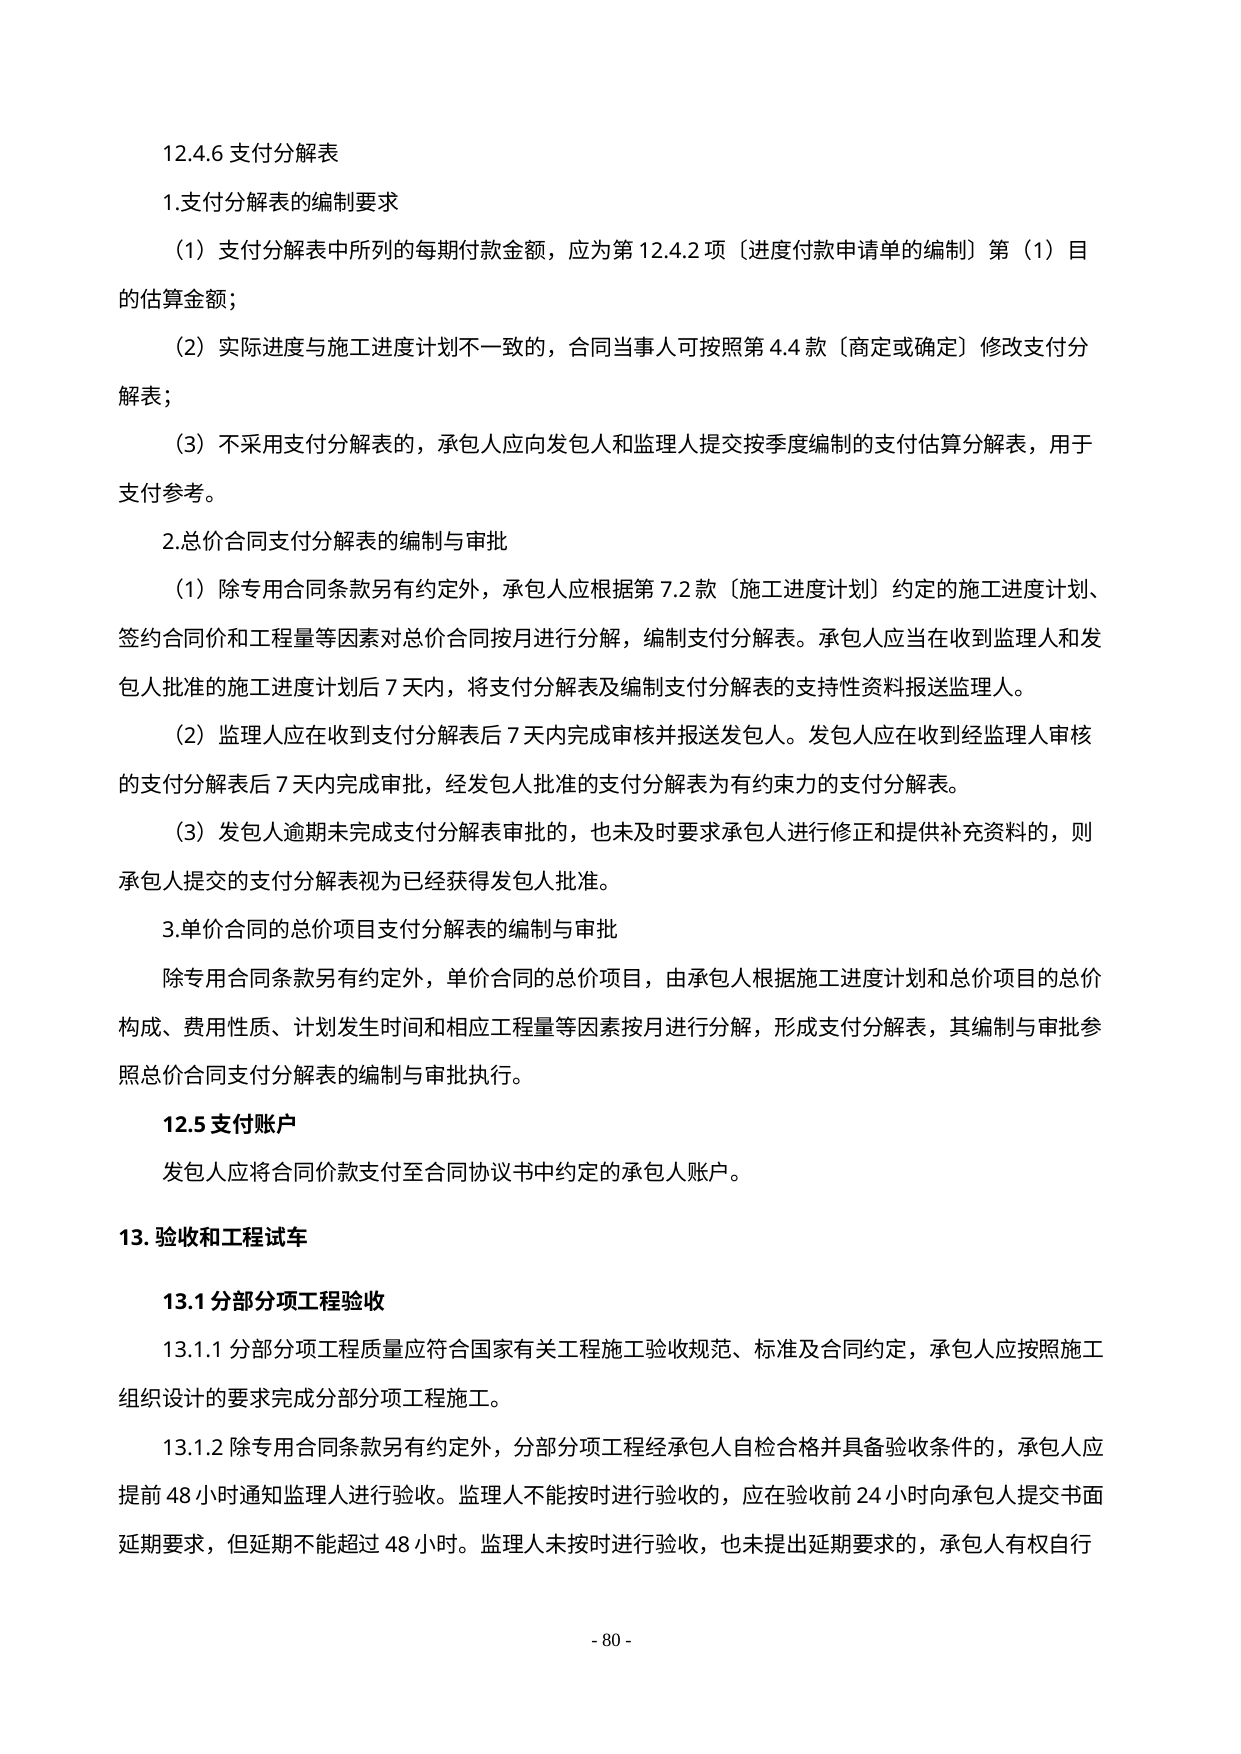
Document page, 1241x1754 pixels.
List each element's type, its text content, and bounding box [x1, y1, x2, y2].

text （2）实际进度与施工进度计划不一致的，合同当事人可按照第4.4款〔商定或确定〕修改支付分解表； [118, 329, 1104, 411]
text （1）除专用合同条款另有约定外，承包人应根据第7.2款〔施工进度计划〕约定的施工进度计划、签约合同价和工程量等因素对总价合同按月进行分解，编制支付分解表。承包人应当在收到监理人和发包人批准的施工进度计划后7天内，将支付分解表及编制支付分解表的支持性资料报送监理人。 [118, 572, 1104, 702]
text 2.总价合同支付分解表的编制与审批 [118, 524, 1104, 556]
text 1.支付分解表的编制要求 [118, 184, 1104, 217]
subtitle 13.1分部分项工程验收 [118, 1284, 1104, 1316]
text 12.4.6 支付分解表 [118, 136, 1104, 168]
subtitle 12.5支付账户 [118, 1106, 1104, 1139]
text （1）支付分解表中所列的每期付款金额，应为第12.4.2项〔进度付款申请单的编制〕第（1）目的估算金额； [118, 232, 1104, 314]
text （3）发包人逾期未完成支付分解表审批的，也未及时要求承包人进行修正和提供补充资料的，则承包人提交的支付分解表视为已经获得发包人批准。 [118, 815, 1104, 896]
text 除专用合同条款另有约定外，单价合同的总价项目，由承包人根据施工进度计划和总价项目的总价构成、费用性质、计划发生时间和相应工程量等因素按月进行分解，形成支付分解表，其编制与审批参照总价合同支付分解表的编制与审批执行。 [118, 960, 1104, 1090]
text 13.1.1 分部分项工程质量应符合国家有关工程施工验收规范、标准及合同约定，承包人应按照施工组织设计的要求完成分部分项工程施工。 [118, 1332, 1104, 1413]
text 3.单价合同的总价项目支付分解表的编制与审批 [118, 912, 1104, 944]
text （2）监理人应在收到支付分解表后7天内完成审核并报送发包人。发包人应在收到经监理人审核的支付分解表后7天内完成审批，经发包人批准的支付分解表为有约束力的支付分解表。 [118, 718, 1104, 799]
text 发包人应将合同价款支付至合同协议书中约定的承包人账户。 [118, 1154, 1104, 1187]
text （3）不采用支付分解表的，承包人应向发包人和监理人提交按季度编制的支付估算分解表，用于支付参考。 [118, 427, 1104, 508]
subtitle 13. 验收和工程试车 [118, 1219, 1104, 1252]
